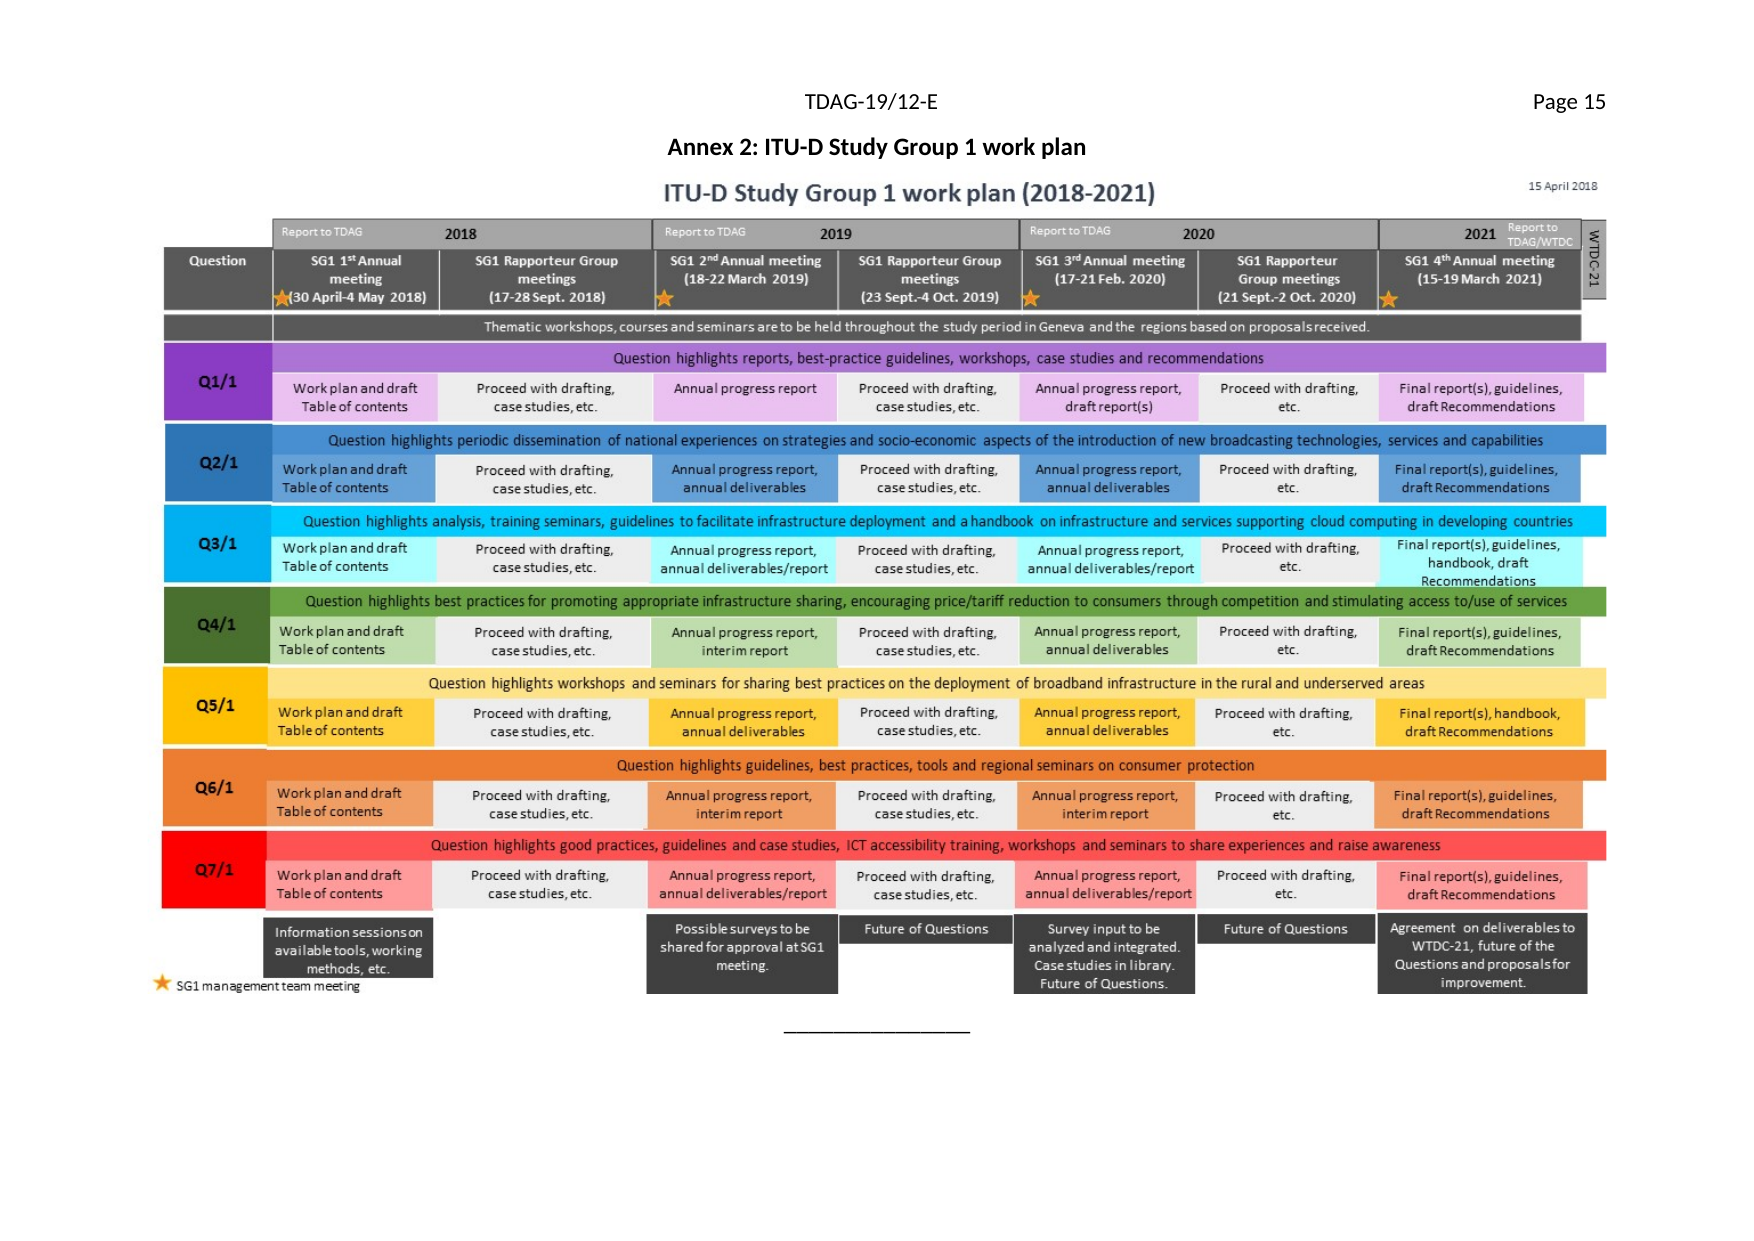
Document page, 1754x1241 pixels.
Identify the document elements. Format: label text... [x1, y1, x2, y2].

picture [858, 521, 867, 527]
picture [201, 538, 212, 551]
picture [904, 517, 910, 525]
picture [659, 519, 667, 526]
picture [963, 519, 971, 525]
title Annex 2: ITU-D Study Group 1 work plan [148, 131, 1606, 161]
text _______________ [148, 1006, 1606, 1037]
picture [636, 518, 645, 527]
picture [147, 173, 1607, 994]
picture [213, 538, 220, 549]
picture [324, 521, 332, 526]
